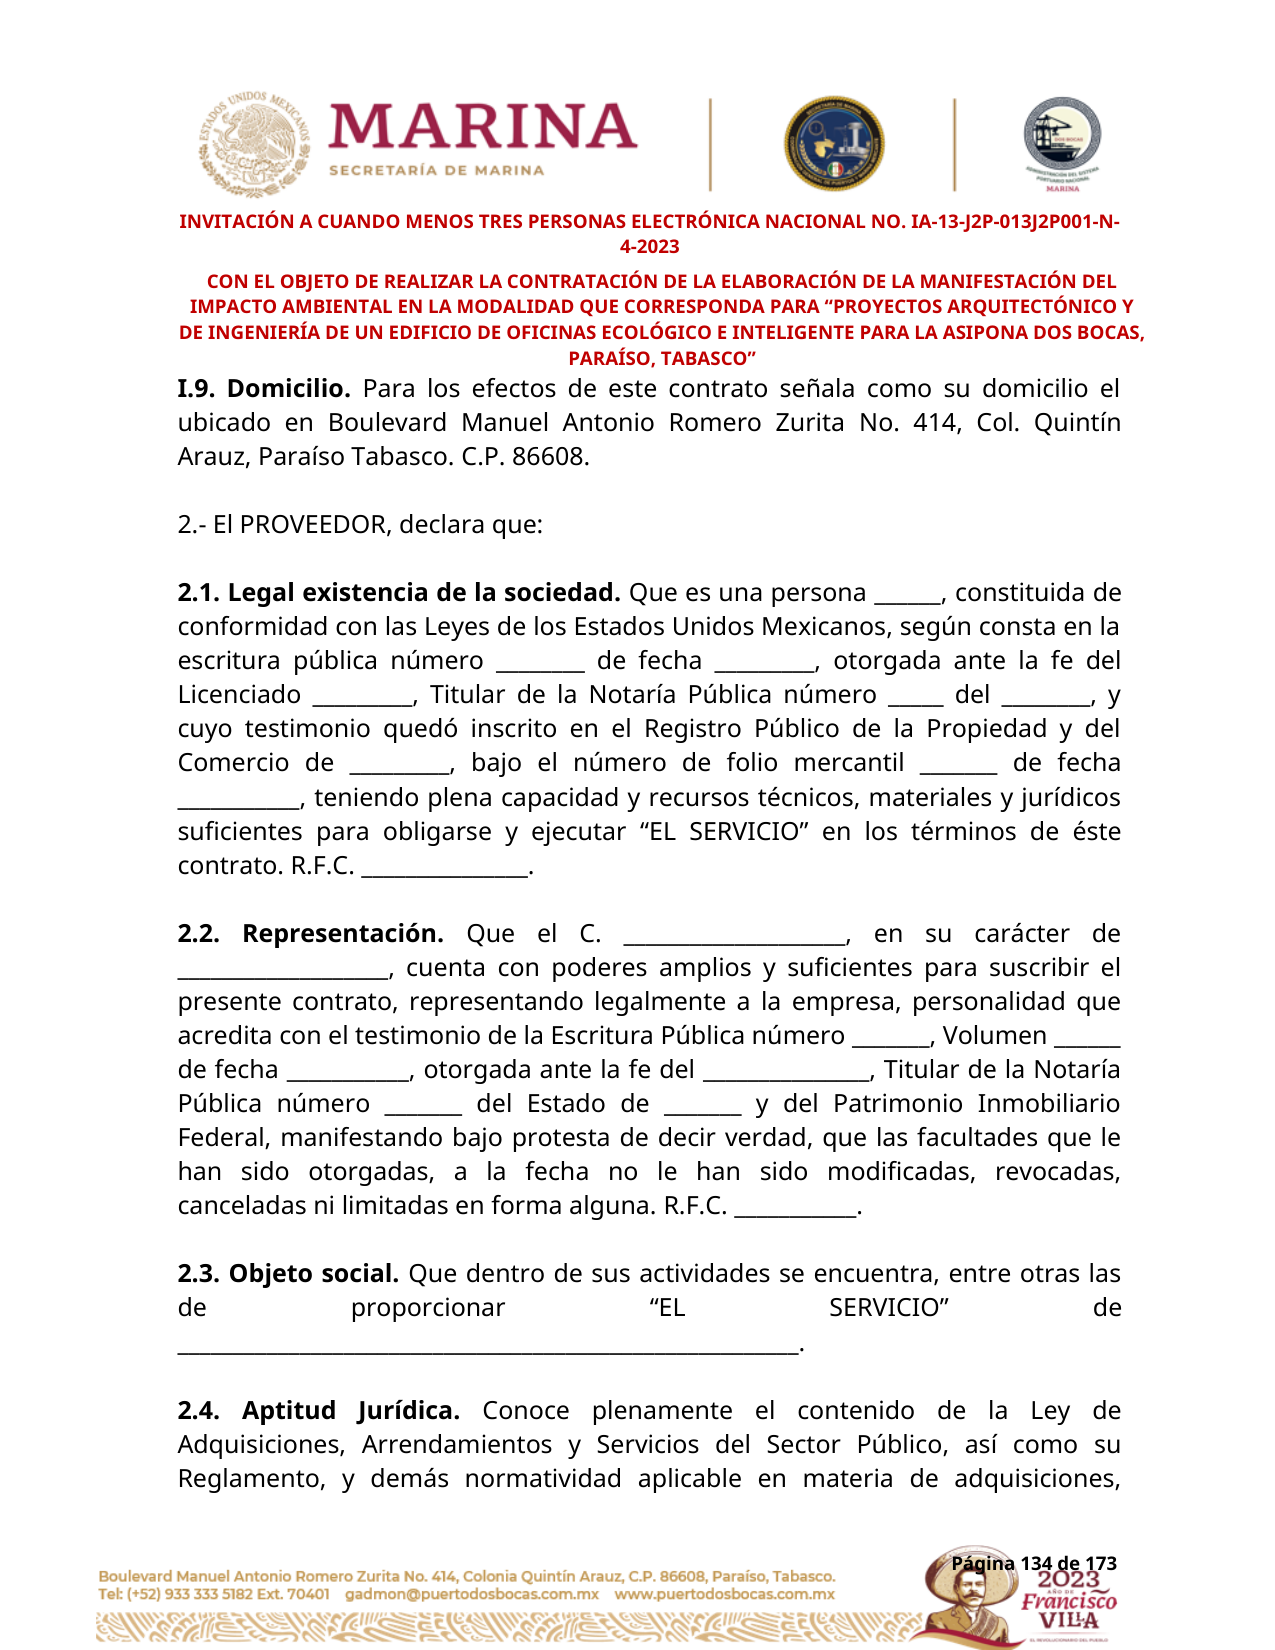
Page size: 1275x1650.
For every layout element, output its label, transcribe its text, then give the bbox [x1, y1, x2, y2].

text 2.- El PROVEEDOR, declara que: [177, 507, 1122, 541]
text 2.1. Legal existencia de la sociedad. Que es una persona ______, constituida de conformidad con las Leyes de los Estados Unidos Mexicanos, según consta en la escritura pública número ________ de fecha _________, otorgada ante la fe del Licenciado _________, Titular de la Notaría Pública número _____ del ________, y cuyo testimonio quedó inscrito en el Registro Público de la Propiedad y del Comercio de _________, bajo el número de folio mercantil _______ de fecha ___________, teniendo plena capacidad y recursos técnicos, materiales y jurídicos suficientes para obligarse y ejecutar “EL SERVICIO” en los términos de éste contrato. R.F.C. _______________. [177, 575, 1122, 881]
text 2.2. Representación. Que el C. ____________________, en su carácter de ___________________, cuenta con poderes amplios y suficientes para suscribir el presente contrato, representando legalmente a la empresa, personalidad que acredita con el testimonio de la Escritura Pública número _______, Volumen ______ de fecha ___________, otorgada ante la fe del _______________, Titular de la Notaría Pública número _______ del Estado de _______ y del Patrimonio Inmobiliario Federal, manifestando bajo protesta de decir verdad, que las facultades que le han sido otorgadas, a la fecha no le han sido modificadas, revocadas, canceladas ni limitadas en forma alguna. R.F.C. ___________. [177, 915, 1122, 1222]
picture [88, 1544, 1124, 1650]
text 2.3. Objeto social. Que dentro de sus actividades se encuentra, entre otras las de proporcionar “EL SERVICIO” de ________________________________________________________. [177, 1256, 1122, 1358]
picture [189, 73, 1110, 209]
text I.9. Domicilio. Para los efectos de este contrato señala como su domicilio el ubicado en Boulevard Manuel Antonio Romero Zurita No. 414, Col. Quintín Arauz, Paraíso Tabasco. C.P. 86608. [177, 370, 1122, 473]
